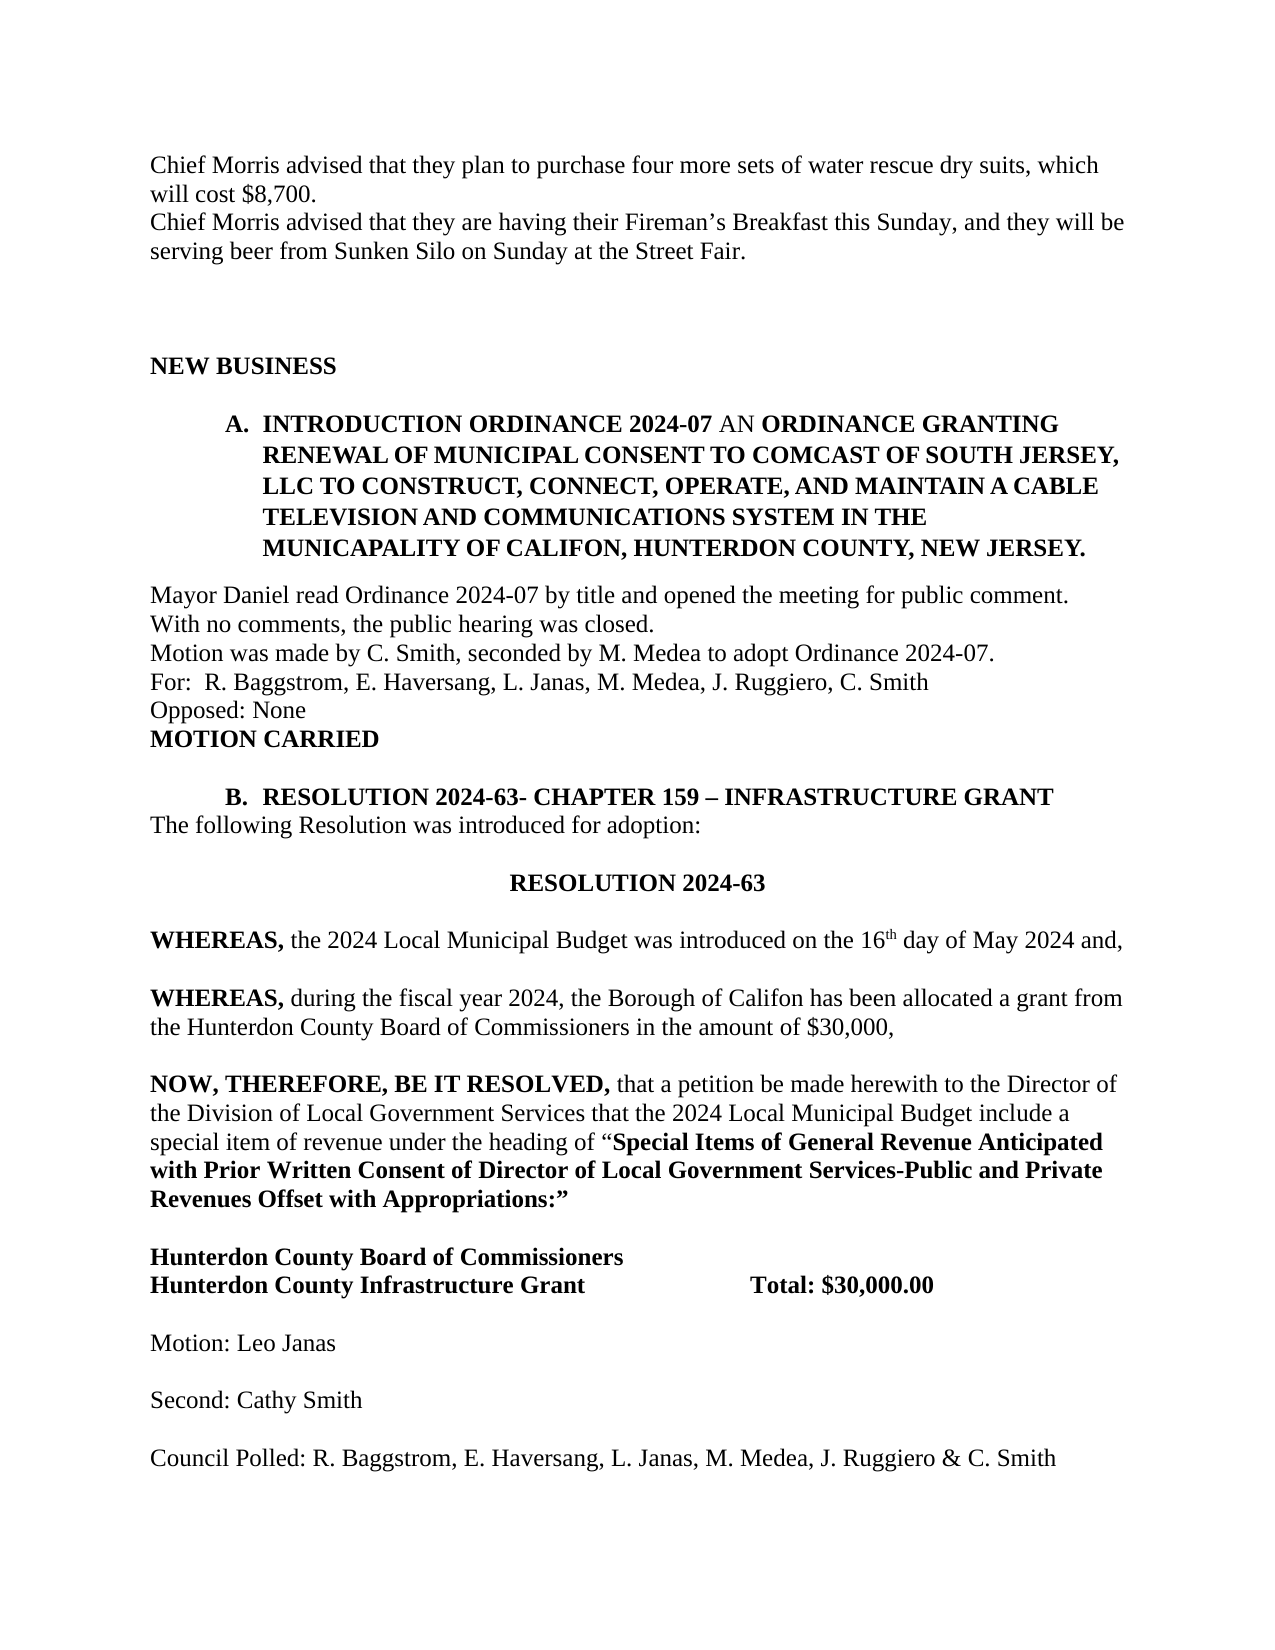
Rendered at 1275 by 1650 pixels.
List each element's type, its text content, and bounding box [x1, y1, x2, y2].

text MOTION CARRIED [150, 724, 1125, 753]
text Hunterdon County Board of Commissioners [150, 1242, 1125, 1271]
text The following Resolution was introduced for adoption: [150, 811, 1125, 839]
text NEW BUSINESS [150, 351, 1125, 380]
text Mayor Daniel read Ordinance 2024-07 by title and opened the meeting for public comment. With no comments, the public hearing was closed. [150, 581, 1125, 638]
list RESOLUTION 2024-63- CHAPTER 159 – INFRASTRUCTURE GRANT [225, 782, 1125, 811]
text Second: Cathy Smith [150, 1386, 1125, 1414]
text RESOLUTION 2024-63 [150, 868, 1125, 897]
text Hunterdon County Infrastructure Grant Total: $30,000.00 [150, 1271, 1125, 1299]
text WHEREAS, during the fiscal year 2024, the Borough of Califon has been allocated a grant from the Hunterdon County Board of Commissioners in the amount of $30,000, [150, 983, 1125, 1041]
text Opposed: None [150, 696, 1125, 724]
list INTRODUCTION ORDINANCE 2024-07 AN ORDINANCE GRANTING RENEWAL OF MUNICIPAL CONSENT TO COMCAST OF SOUTH JERSEY, LLC TO CONSTRUCT, CONNECT, OPERATE, AND MAINTAIN A CABLE TELEVISION AND COMMUNICATIONS SYSTEM IN THE MUNICAPALITY OF CALIFON, HUNTERDON COUNTY, NEW JERSEY. [225, 409, 1125, 562]
text For: R. Baggstrom, E. Haversang, L. Janas, M. Medea, J. Ruggiero, C. Smith [150, 667, 1125, 696]
text Council Polled: R. Baggstrom, E. Haversang, L. Janas, M. Medea, J. Ruggiero & C. Smith [150, 1443, 1125, 1472]
text Chief Morris advised that they plan to purchase four more sets of water rescue dry suits, which will cost $8,700. [150, 150, 1125, 207]
text NOW, THEREFORE, BE IT RESOLVED, that a petition be made herewith to the Director of the Division of Local Government Services that the 2024 Local Municipal Budget include a special item of revenue under the heading of “Special Items of General Revenue Anticipated with Prior Written Consent of Director of Local Government Services-Public and Private Revenues Offset with Appropriations:” [150, 1069, 1125, 1213]
text WHEREAS, the 2024 Local Municipal Budget was introduced on the 16th day of May 2024 and, [150, 926, 1125, 954]
text Motion: Leo Janas [150, 1328, 1125, 1357]
text Motion was made by C. Smith, seconded by M. Medea to adopt Ordinance 2024-07. [150, 638, 1125, 667]
text Chief Morris advised that they are having their Fireman’s Breakfast this Sunday, and they will be serving beer from Sunken Silo on Sunday at the Street Fair. [150, 207, 1125, 265]
